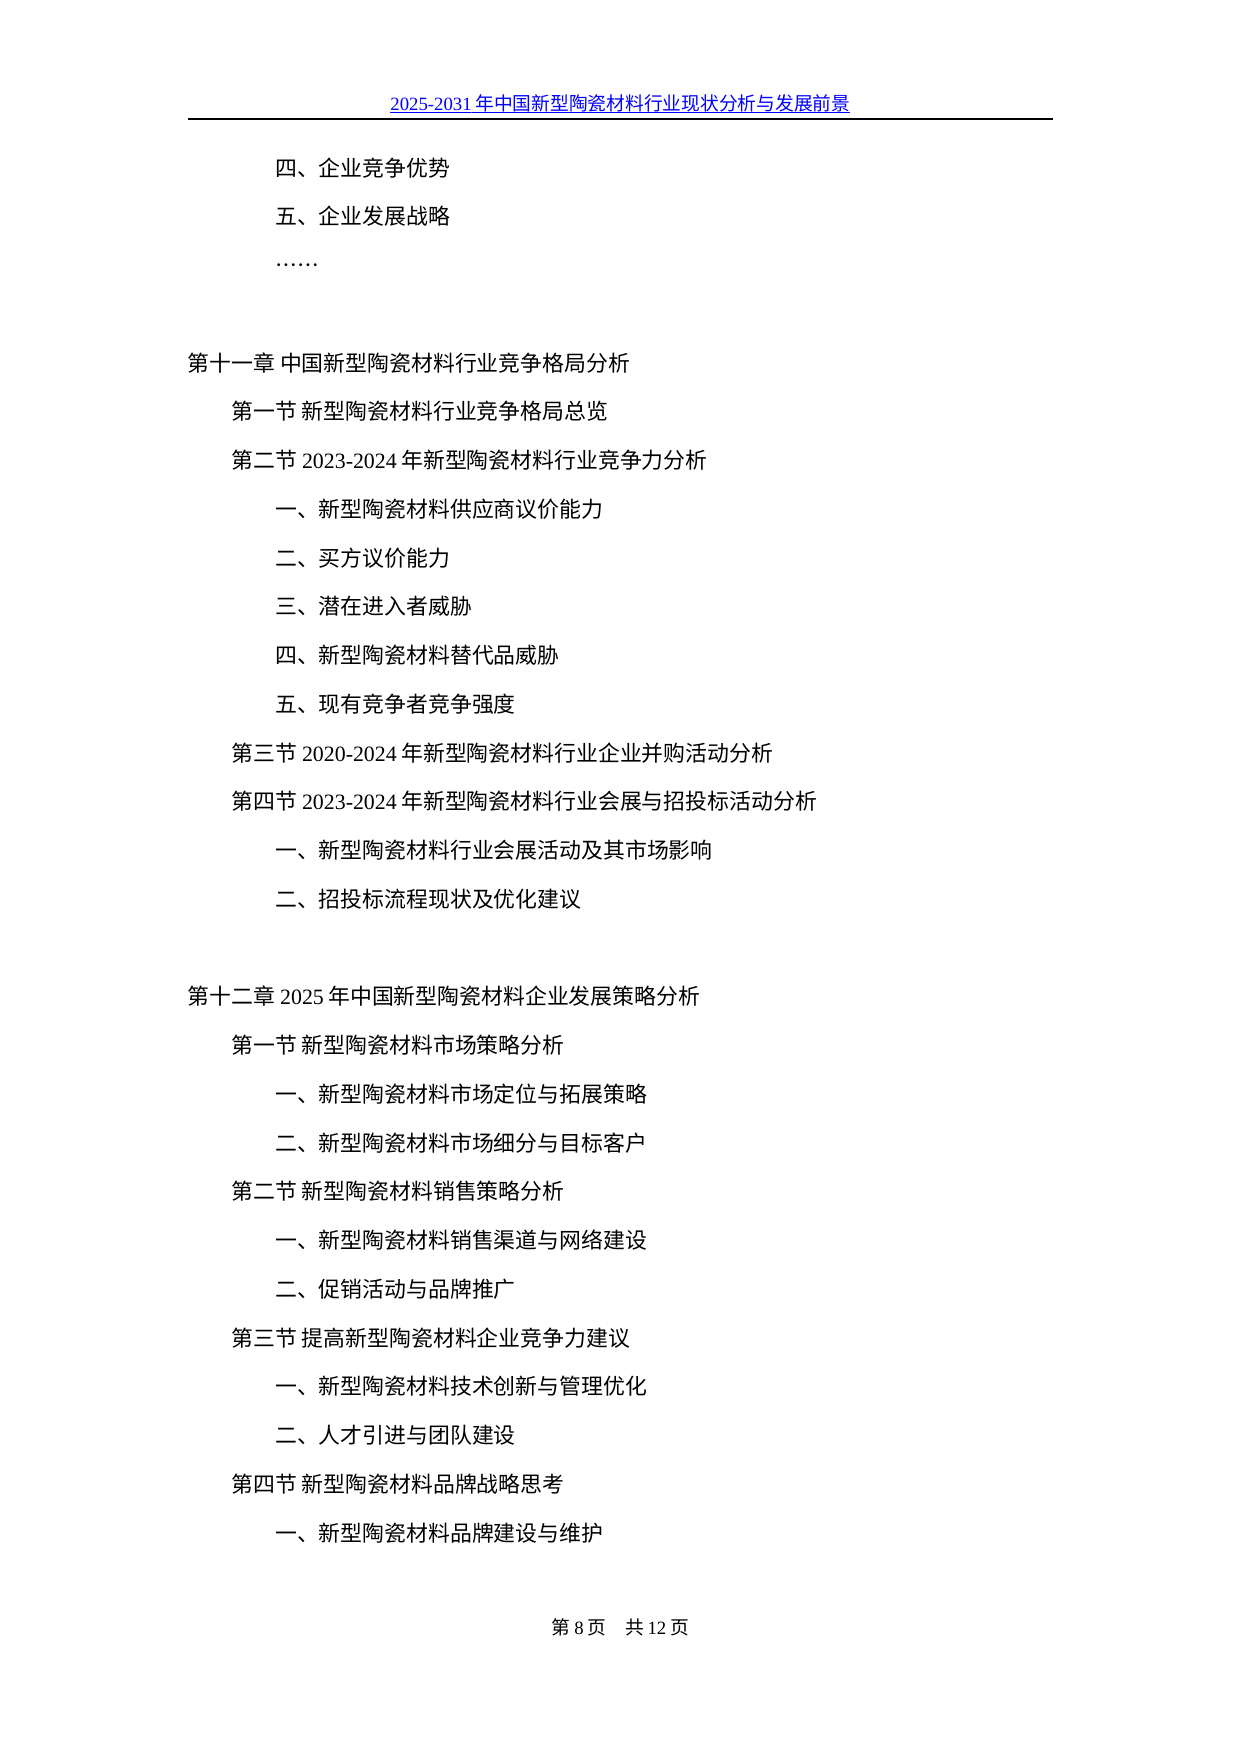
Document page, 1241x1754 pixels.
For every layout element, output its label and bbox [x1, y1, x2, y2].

text [187, 150, 1053, 1548]
